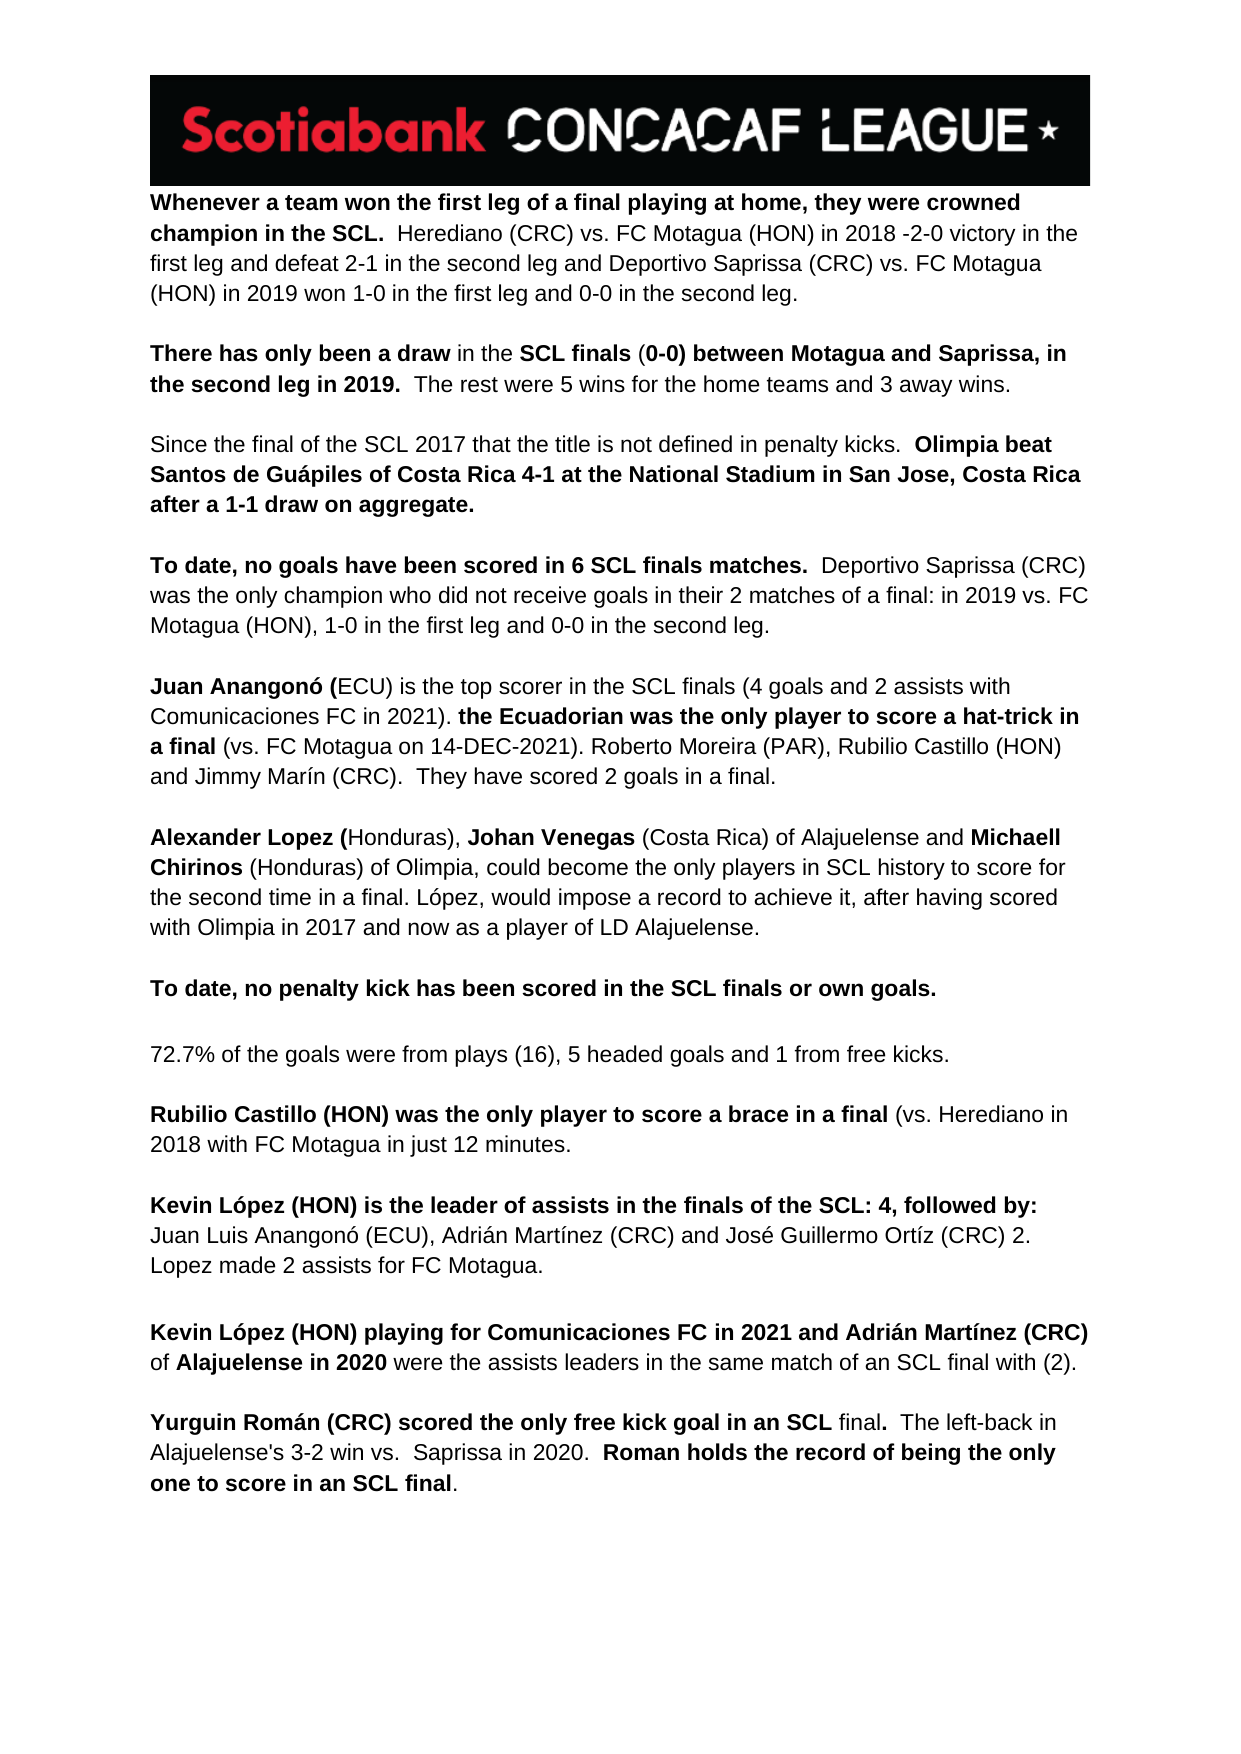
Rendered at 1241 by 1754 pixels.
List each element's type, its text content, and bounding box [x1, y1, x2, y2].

text Kevin López (HON) playing for Comunicaciones FC in 2021 and Adrián Martínez (CRC) of Alajuelense in 2020 were the assists leaders in the same match of an SCL final with (2). [150, 1318, 1090, 1375]
text To date, no penalty kick has been scored in the SCL finals or own goals. [150, 975, 1090, 1001]
text Kevin López (HON) is the leader of assists in the finals of the SCL: 4, followed by: Juan Luis Anangonó (ECU), Adrián Martínez (CRC) and José Guillermo Ortíz (CRC) 2. Lopez made 2 assists for FC Motagua. [150, 1192, 1090, 1279]
text 72.7% of the goals were from plays (16), 5 headed goals and 1 from free kicks. [150, 1041, 1090, 1067]
text Rubilio Castillo (HON) was the only player to score a brace in a final (vs. Herediano in 2018 with FC Motagua in just 12 minutes. [150, 1101, 1090, 1158]
text Since the final of the SCL 2017 that the title is not defined in penalty kicks. Olimpia beat Santos de Guápiles of Costa Rica 4-1 at the National Stadium in San Jose, Costa Rica after a 1-1 draw on aggregate. [150, 431, 1090, 518]
text Yurguin Román (CRC) scored the only free kick goal in an SCL final. The left-back in Alajuelense's 3-2 win vs. Saprissa in 2020. Roman holds the record of being the only one to score in an SCL final. [150, 1409, 1090, 1496]
text Juan Anangonó (ECU) is the top scorer in the SCL finals (4 goals and 2 assists with Comunicaciones FC in 2021). the Ecuadorian was the only player to score a hat-trick in a final (vs. FC Motagua on 14-DEC-2021). Roberto Moreira (PAR), Rubilio Castillo (HON) and Jimmy Marín (CRC). They have scored 2 goals in a final. [150, 673, 1090, 789]
text Whenever a team won the first leg of a final playing at home, they were crowned champion in the SCL. Herediano (CRC) vs. FC Motagua (HON) in 2018 -2-0 victory in the first leg and defeat 2-1 in the second leg and Deportivo Saprissa (CRC) vs. FC Motagua (HON) in 2019 won 1-0 in the first leg and 0-0 in the second leg. [150, 105, 1090, 306]
text There has only been a draw in the SCL finals (0-0) between Motagua and Saprissa, in the second leg in 2019. The rest were 5 wins for the home teams and 3 away wins. [150, 340, 1090, 397]
text Alexander Lopez (Honduras), Johan Venegas (Costa Rica) of Alajuelense and Michaell Chirinos (Honduras) of Olimpia, could become the only players in SCL history to score for the second time in a final. López, would impose a record to achieve it, after having scored with Olimpia in 2017 and now as a player of LD Alajuelense. [150, 824, 1090, 941]
picture [150, 75, 1091, 186]
text To date, no goals have been scored in 6 SCL finals matches. Deportivo Saprissa (CRC) was the only champion who did not receive goals in their 2 matches of a final: in 2019 vs. FC Motagua (HON), 1-0 in the first leg and 0-0 in the second leg. [150, 552, 1090, 638]
